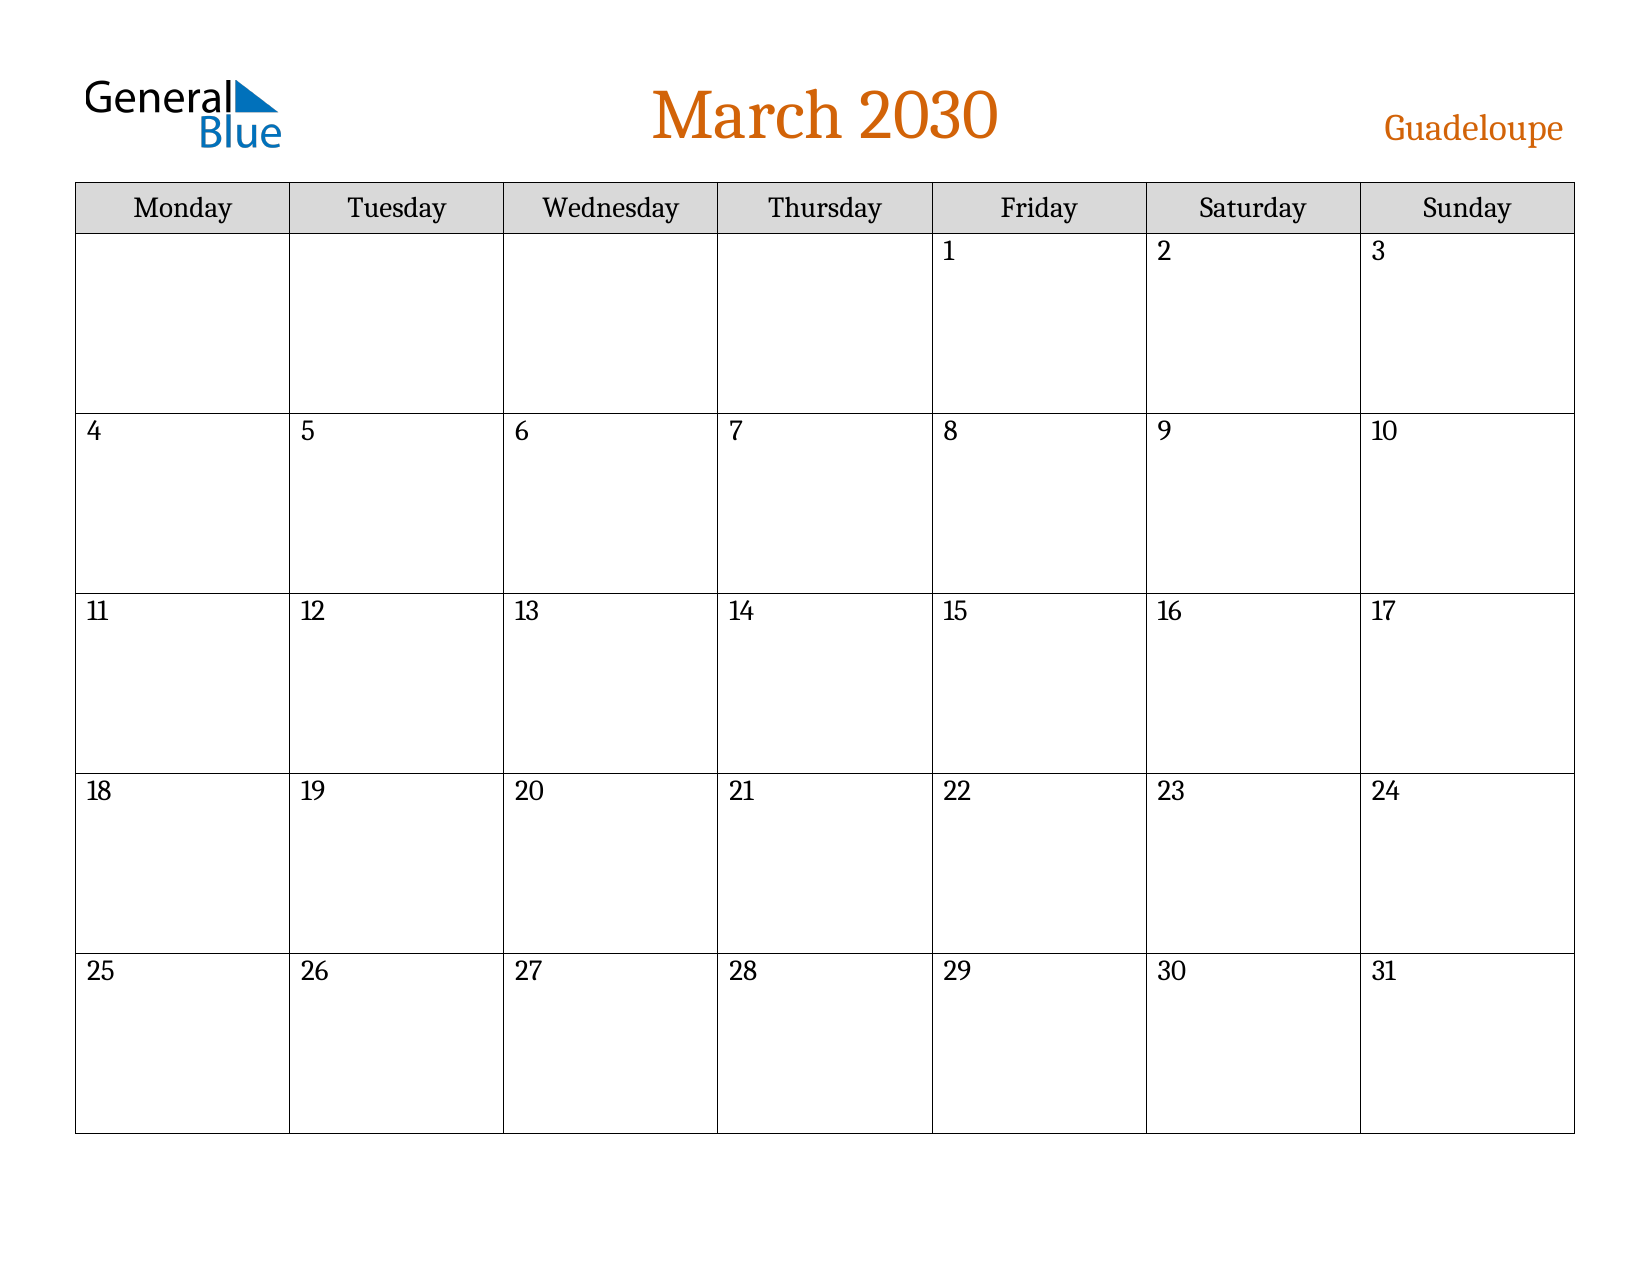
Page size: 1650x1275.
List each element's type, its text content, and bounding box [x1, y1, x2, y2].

table_cell 10 [1361, 414, 1574, 450]
table_cell [718, 234, 932, 270]
table_cell [504, 990, 717, 1133]
table_cell [76, 234, 289, 270]
table_cell [1147, 810, 1360, 953]
table_cell [718, 270, 932, 413]
table_cell [76, 270, 289, 413]
table_cell [504, 450, 717, 593]
table_cell 2 [1147, 234, 1360, 270]
table_cell Tuesday [290, 183, 503, 233]
table_cell 26 [290, 954, 503, 990]
table_header Guadeloupe [1146, 75, 1574, 182]
table_cell [718, 450, 932, 593]
table_cell [1361, 990, 1574, 1133]
table_cell [933, 270, 1146, 413]
table_cell [76, 990, 289, 1133]
table_cell [76, 630, 289, 773]
table_cell 5 [290, 414, 503, 450]
table_cell 13 [504, 594, 717, 630]
table_cell 19 [290, 774, 503, 810]
table_cell Sunday [1361, 183, 1574, 233]
table_cell 1 [933, 234, 1146, 270]
table_cell 20 [504, 774, 717, 810]
table_cell [1147, 990, 1360, 1133]
table_cell [1147, 450, 1360, 593]
table_cell [933, 990, 1146, 1133]
table_cell [718, 990, 932, 1133]
table_cell [290, 270, 503, 413]
table_cell 4 [76, 414, 289, 450]
table_cell [1361, 810, 1574, 953]
table_cell 27 [504, 954, 717, 990]
table_cell Monday [76, 183, 289, 233]
table_cell [718, 630, 932, 773]
table_header March 2030 [504, 75, 1146, 182]
table_cell [933, 450, 1146, 593]
table_cell 14 [718, 594, 932, 630]
table_cell 3 [1361, 234, 1574, 270]
table_cell [504, 234, 717, 270]
table_cell 31 [1361, 954, 1574, 990]
table_cell 22 [933, 774, 1146, 810]
table_cell 17 [1361, 594, 1574, 630]
table_cell 16 [1147, 594, 1360, 630]
table_cell [504, 270, 717, 413]
table_cell [76, 810, 289, 953]
table_cell 23 [1147, 774, 1360, 810]
table_cell 15 [933, 594, 1146, 630]
table_cell 29 [933, 954, 1146, 990]
table_cell 28 [718, 954, 932, 990]
table_cell 6 [504, 414, 717, 450]
table_cell 25 [76, 954, 289, 990]
table_cell Saturday [1147, 183, 1360, 233]
table_cell [504, 810, 717, 953]
table_cell 12 [290, 594, 503, 630]
table_cell [1361, 630, 1574, 773]
table_cell 21 [718, 774, 932, 810]
picture [86, 80, 281, 148]
table_cell [290, 810, 503, 953]
table_cell 18 [76, 774, 289, 810]
table_cell [1361, 270, 1574, 413]
table_cell Friday [933, 183, 1146, 233]
table_header [76, 75, 503, 182]
table_cell 11 [76, 594, 289, 630]
table_cell [933, 630, 1146, 773]
table_cell 24 [1361, 774, 1574, 810]
table_cell [933, 810, 1146, 953]
table_cell [290, 990, 503, 1133]
table_cell Wednesday [504, 183, 717, 233]
table_cell Thursday [718, 183, 932, 233]
table_cell [1147, 270, 1360, 413]
table_cell [290, 234, 503, 270]
table_cell [718, 810, 932, 953]
table_cell 7 [718, 414, 932, 450]
table_cell [290, 450, 503, 593]
table_cell 8 [933, 414, 1146, 450]
table_cell 9 [1147, 414, 1360, 450]
table_cell [76, 450, 289, 593]
table_cell [1361, 450, 1574, 593]
table_cell 30 [1147, 954, 1360, 990]
table_cell [504, 630, 717, 773]
table_cell [1147, 630, 1360, 773]
table_cell [290, 630, 503, 773]
